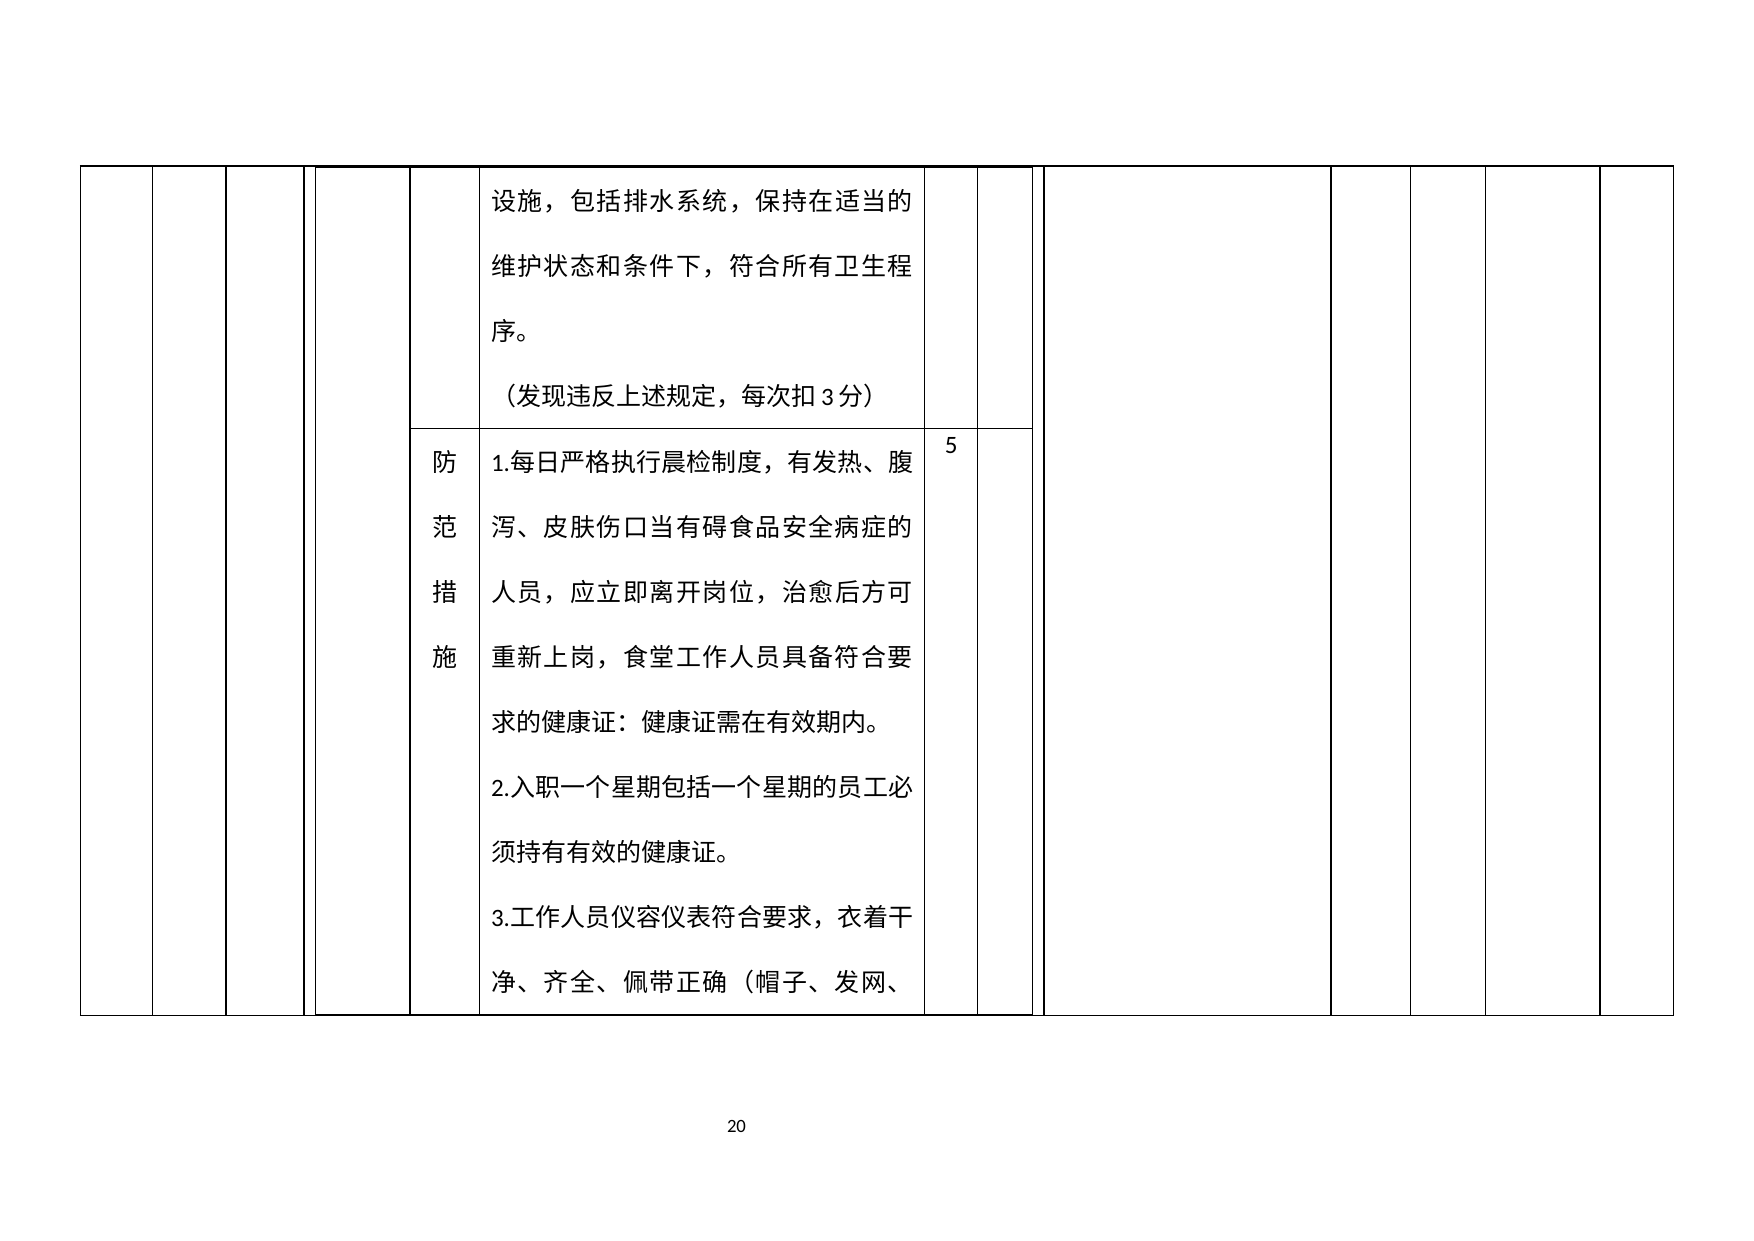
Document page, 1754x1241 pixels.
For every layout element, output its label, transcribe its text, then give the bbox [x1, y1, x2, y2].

table_cell [1045, 167, 1330, 1015]
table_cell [305, 167, 315, 1015]
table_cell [480, 429, 924, 1014]
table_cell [925, 429, 977, 1014]
table_cell [153, 167, 225, 1015]
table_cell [1033, 167, 1043, 1015]
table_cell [411, 168, 479, 428]
table_cell 36 [81, 167, 152, 1015]
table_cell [978, 429, 1032, 1014]
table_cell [480, 168, 924, 428]
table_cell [978, 168, 1032, 428]
table_cell [1332, 167, 1410, 1015]
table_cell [925, 168, 977, 428]
table_cell [1601, 167, 1673, 1015]
table_cell [227, 167, 303, 1015]
table_cell [1411, 167, 1485, 1015]
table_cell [316, 168, 409, 1014]
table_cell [411, 429, 479, 1014]
table_cell [1486, 167, 1599, 1015]
